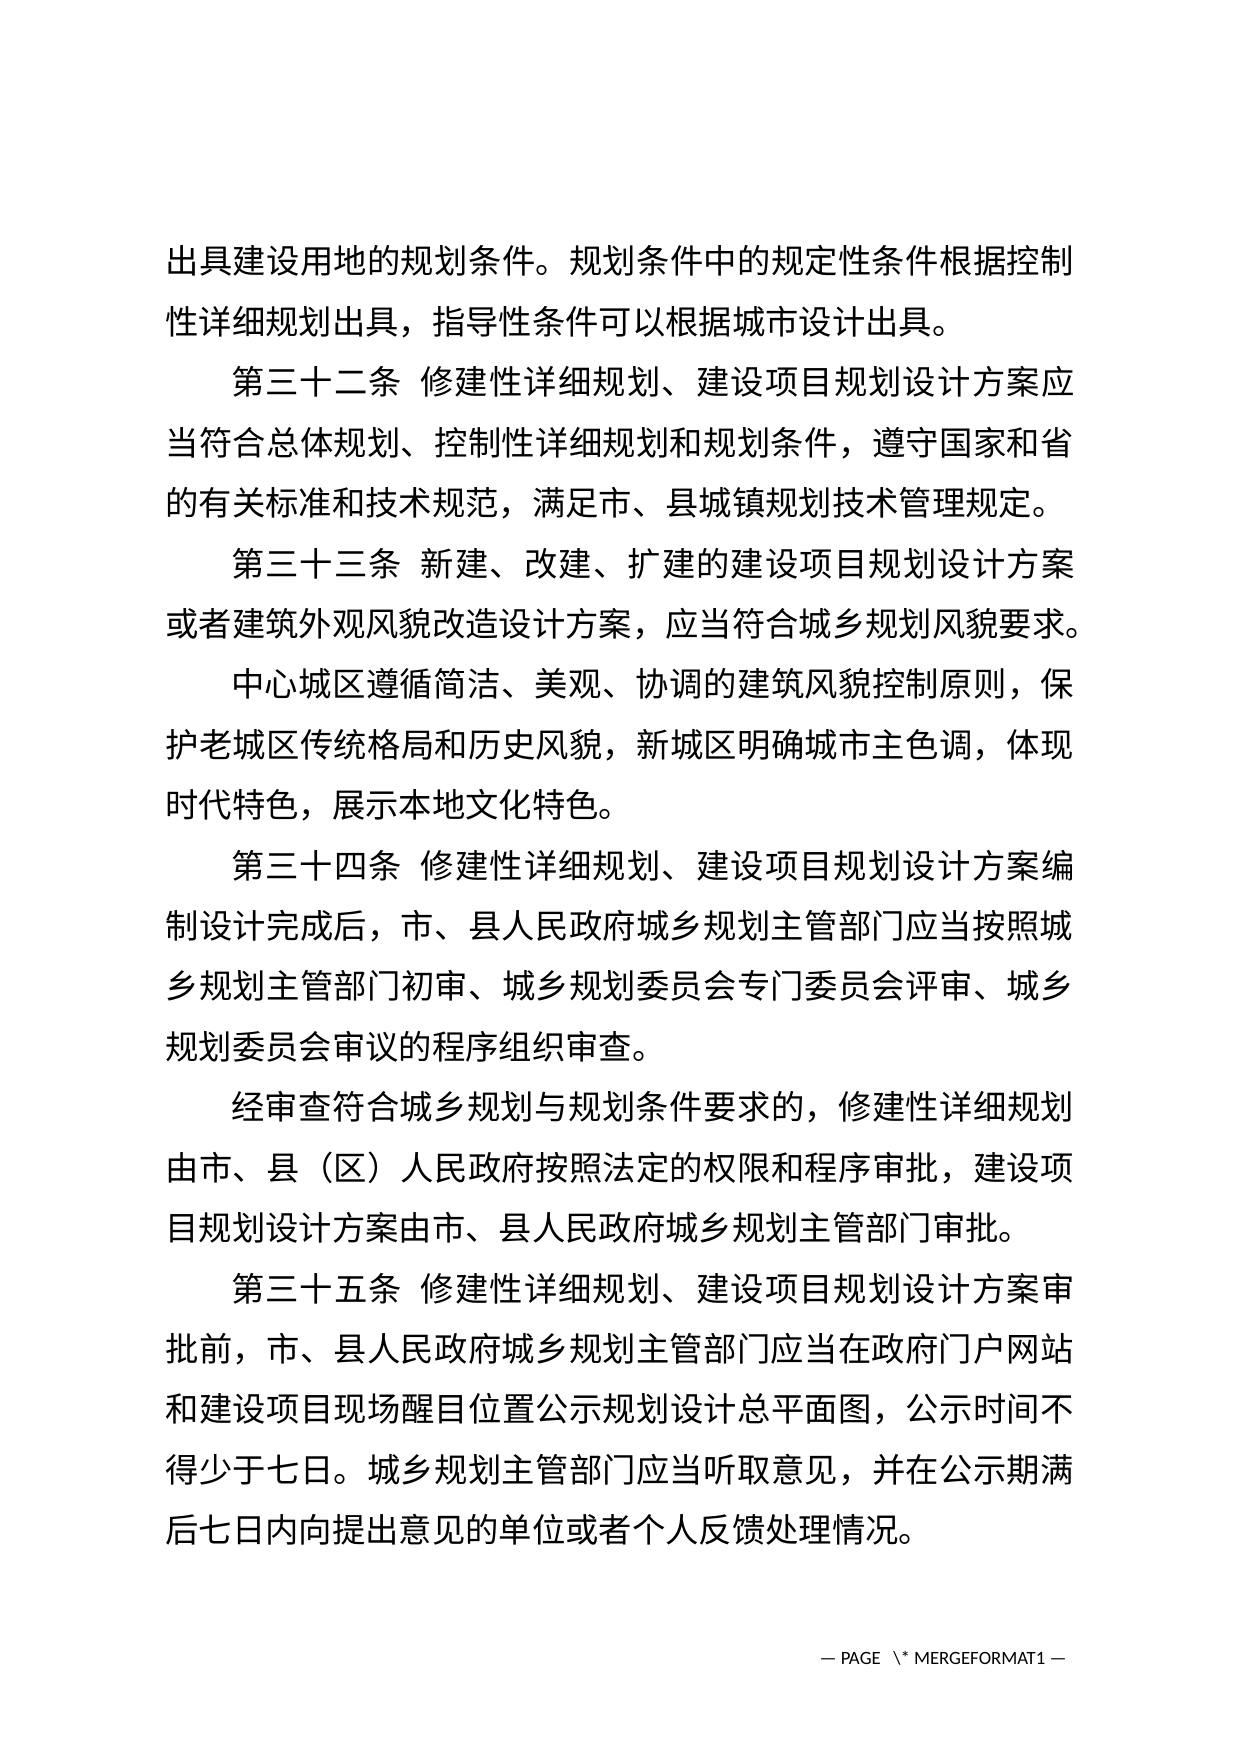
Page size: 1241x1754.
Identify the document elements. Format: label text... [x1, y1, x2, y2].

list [165, 226, 1075, 346]
list 第三十四条 修建性详细规划、建设项目规划设计方案编制设计完成后，市、县人民政府城乡规划主管部门应当按照城乡规划主管部门初审、城乡规划委员会专门委员会评审、城乡规划委员会审议的程序组织审查。 [165, 830, 1075, 1071]
text 经审查符合城乡规划与规划条件要求的，修建性详细规划由市、县（区）人民政府按照法定的权限和程序审批，建设项目规划设计方案由市、县人民政府城乡规划主管部门审批。 [165, 1071, 1075, 1253]
text 中心城区遵循简洁、美观、协调的建筑风貌控制原则，保护老城区传统格局和历史风貌，新城区明确城市主色调，体现时代特色，展示本地文化特色。 [165, 648, 1075, 830]
list 第三十三条 新建、改建、扩建的建设项目规划设计方案或者建筑外观风貌改造设计方案，应当符合城乡规划风貌要求。 [165, 528, 1075, 648]
list 第三十二条 修建性详细规划、建设项目规划设计方案应当符合总体规划、控制性详细规划和规划条件，遵守国家和省的有关标准和技术规范，满足市、县城镇规划技术管理规定。 [165, 346, 1075, 528]
list 第三十五条 修建性详细规划、建设项目规划设计方案审批前，市、县人民政府城乡规划主管部门应当在政府门户网站和建设项目现场醒目位置公示规划设计总平面图，公示时间不得少于七日。城乡规划主管部门应当听取意见，并在公示期满后七日内向提出意见的单位或者个人反馈处理情况。 [165, 1253, 1075, 1555]
